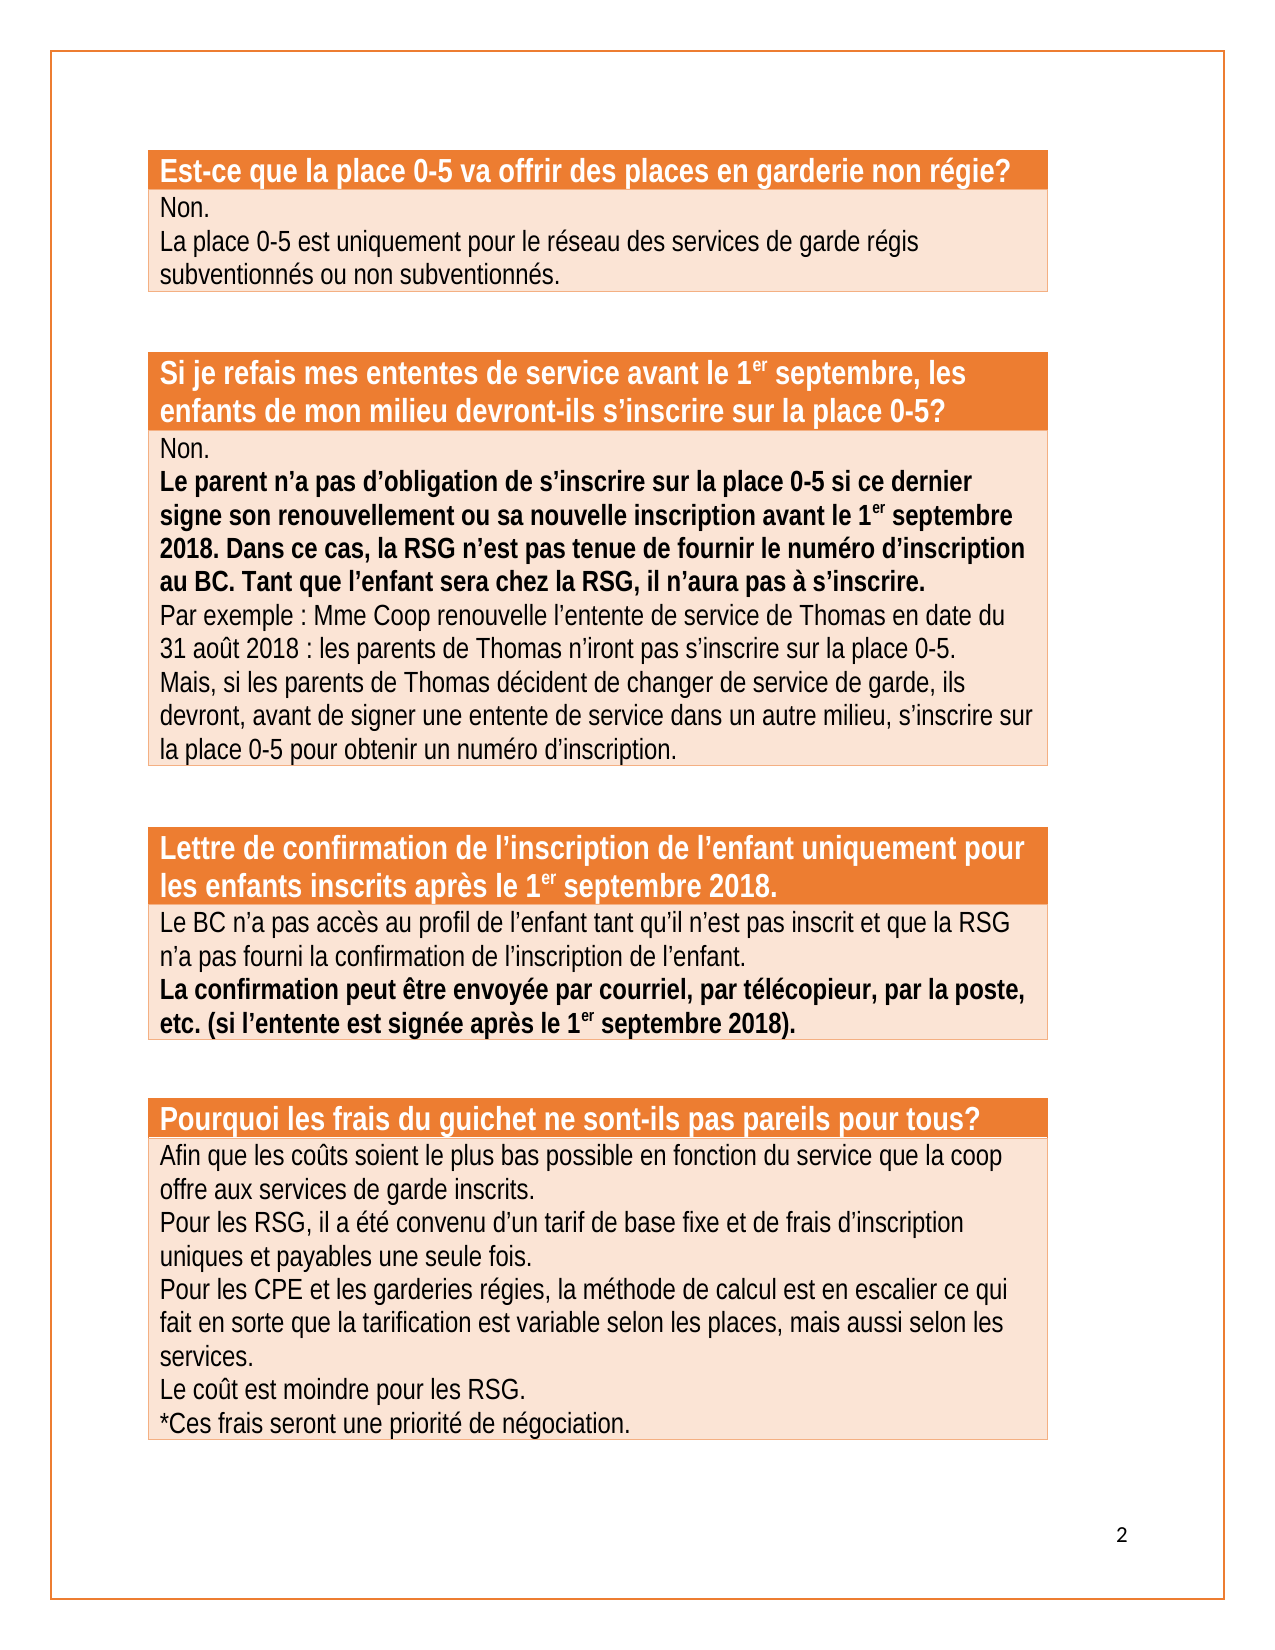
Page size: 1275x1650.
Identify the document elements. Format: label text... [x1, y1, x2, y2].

table_cell Non. Le parent n’a pas d’obligation de s’inscrire sur la place 0-5 si ce dernier signe son renouvellement ou sa nouvelle inscription avant le 1er septembre 2018. Dans ce cas, la RSG n’est pas tenue de fournir le numéro d’inscription au BC. Tant que l’enfant sera chez la RSG, il n’aura pas à s’inscrire. Par exemple : Mme Coop renouvelle l’entente de service de Thomas en date du 31 août 2018 : les parents de Thomas n’iront pas s’inscrire sur la place 0-5. Mais, si les parents de Thomas décident de changer de service de garde, ils devront, avant de signer une entente de service dans un autre milieu, s’inscrire sur la place 0-5 pour obtenir un numéro d’inscription. [149, 431, 1047, 765]
table_cell Le BC n’a pas accès au profil de l’enfant tant qu’il n’est pas inscrit et que la RSG n’a pas fourni la confirmation de l’inscription de l’enfant. La confirmation peut être envoyée par courriel, par télécopieur, par la poste, etc. (si l’entente est signée après le 1er septembre 2018). [149, 905, 1047, 1039]
table_header Lettre de confirmation de l’inscription de l’enfant uniquement pour les enfants inscrits après le 1er septembre 2018. [149, 828, 1047, 904]
table_cell Afin que les coûts soient le plus bas possible en fonction du service que la coop offre aux services de garde inscrits. Pour les RSG, il a été convenu d’un tarif de base fixe et de frais d’inscription uniques et payables une seule fois. Pour les CPE et les garderies régies, la méthode de calcul est en escalier ce qui fait en sorte que la tarification est variable selon les places, mais aussi selon les services. Le coût est moindre pour les RSG. *Ces frais seront une priorité de négociation. [149, 1139, 1047, 1439]
table_header Si je refais mes ententes de service avant le 1er septembre, les enfants de mon milieu devront-ils s’inscrire sur la place 0-5? [149, 353, 1047, 430]
table_header Pourquoi les frais du guichet ne sont-ils pas pareils pour tous? [149, 1099, 1047, 1137]
table_cell Non. La place 0-5 est uniquement pour le réseau des services de garde régis subventionnés ou non subventionnés. [149, 190, 1047, 291]
table_header Est-ce que la place 0-5 va offrir des places en garderie non régie? [149, 151, 1047, 189]
